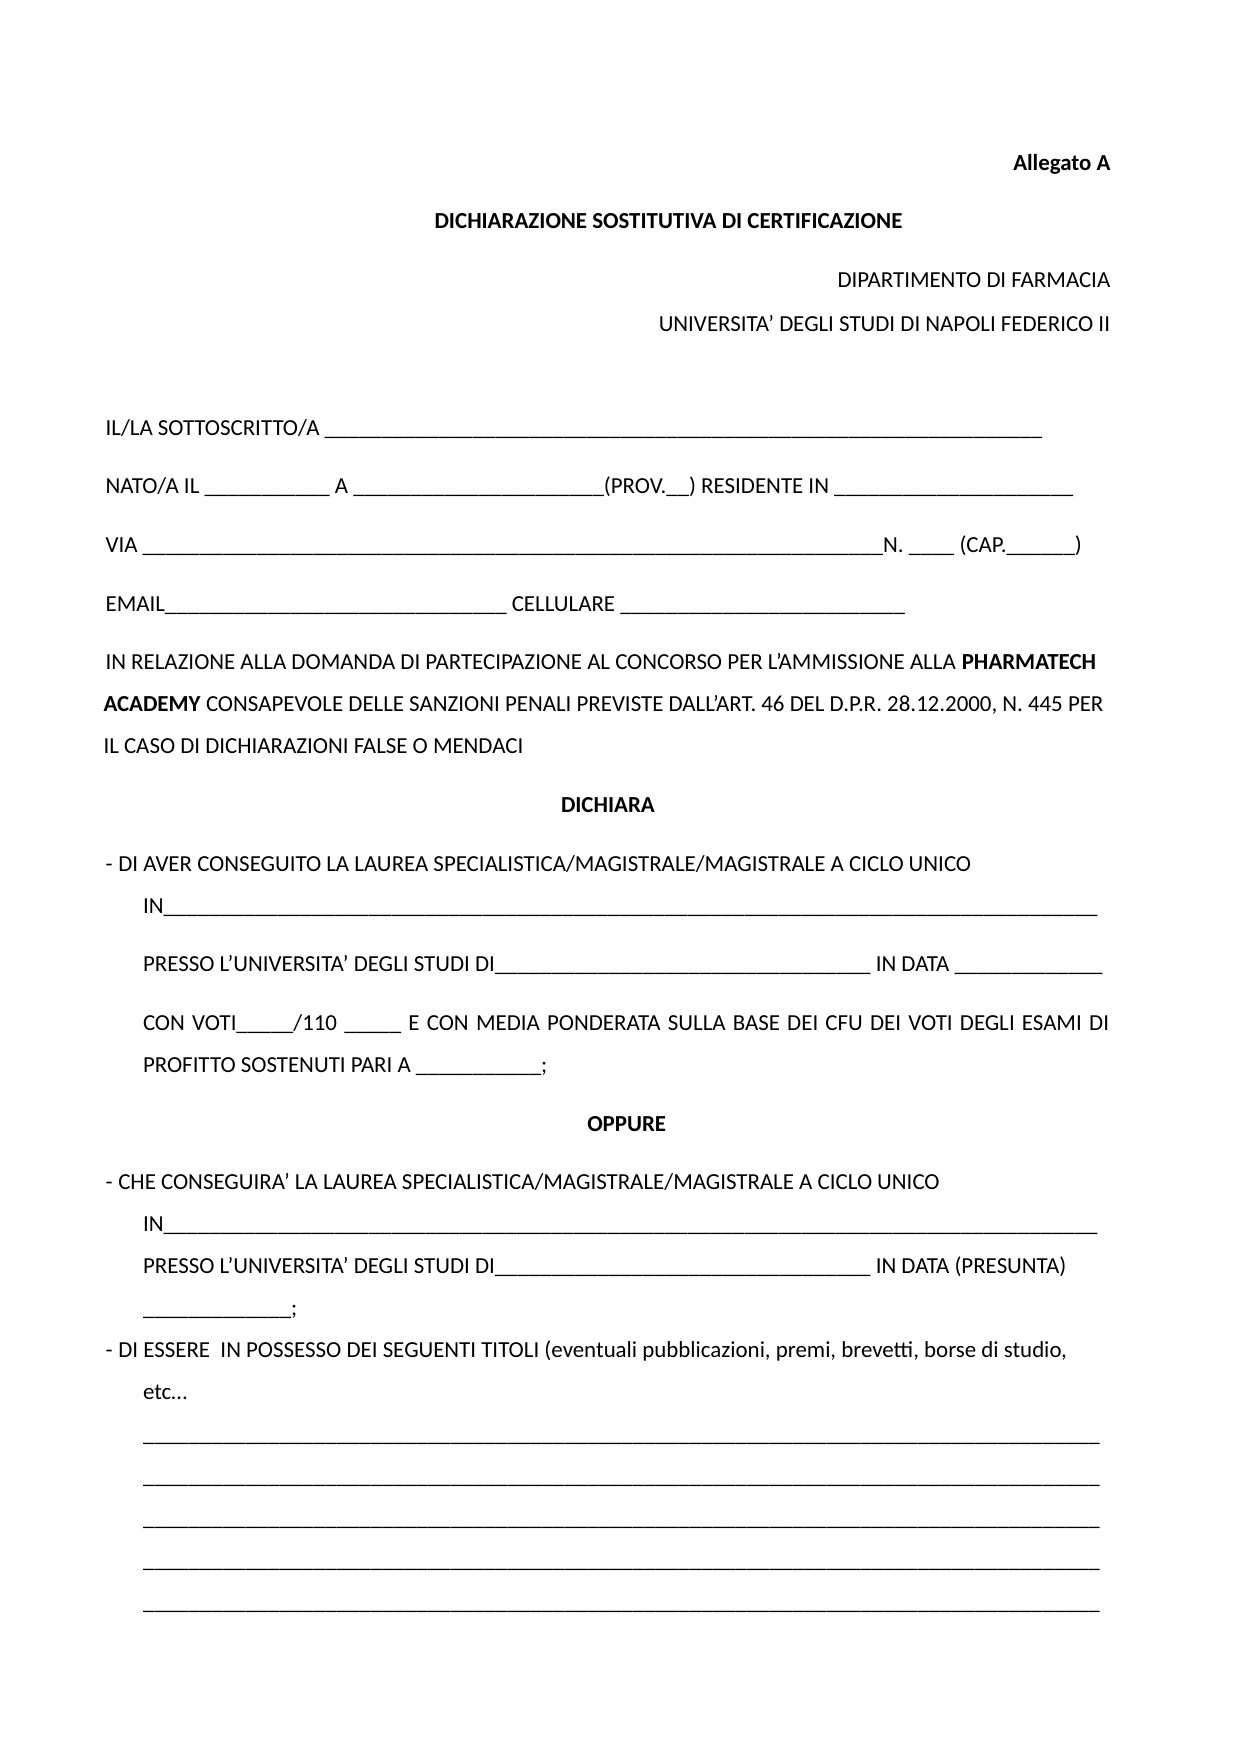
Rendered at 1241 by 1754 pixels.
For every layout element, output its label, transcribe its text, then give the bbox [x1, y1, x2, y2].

list DI AVER CONSEGUITO LA LAUREA SPECIALISTICA/MAGISTRALE/MAGISTRALE A CICLO UNICO IN__________________________________________________________________________________ [105, 849, 1110, 919]
list DI ESSERE IN POSSESSO DEI SEGUENTI TITOLI (eventuali pubblicazioni, premi, brevetti, borse di studio, etc… [105, 1335, 1110, 1405]
text DICHIARAZIONE SOSTITUTIVA DI CERTIFICAZIONE [226, 206, 1110, 234]
text DIPARTIMENTO DI FARMACIA [226, 265, 1110, 293]
text EMAIL______________________________ CELLULARE _________________________ [103, 589, 1110, 617]
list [143, 1419, 1110, 1615]
text DICHIARA [103, 790, 1110, 818]
text NATO/A IL ___________ A ______________________(PROV.__) RESIDENTE IN _____________________ [103, 472, 1110, 499]
text Allegato A [226, 148, 1110, 176]
list CHE CONSEGUIRA’ LA LAUREA SPECIALISTICA/MAGISTRALE/MAGISTRALE A CICLO UNICO IN__________________________________________________________________________________ PRESSO L’UNIVERSITA’ DEGLI STUDI DI_________________________________ IN DATA (PRESUNTA) _____________; [105, 1167, 1110, 1321]
text OPPURE [143, 1109, 1110, 1137]
text PRESSO L’UNIVERSITA’ DEGLI STUDI DI_________________________________ IN DATA _____________ [103, 949, 1110, 977]
text VIA _________________________________________________________________N. ____ (CAP.______) [103, 530, 1110, 558]
text IN RELAZIONE ALLA DOMANDA DI PARTECIPAZIONE AL CONCORSO PER L’AMMISSIONE ALLA PHARMATECH ACADEMY CONSAPEVOLE DELLE SANZIONI PENALI PREVISTE DALL’ART. 46 DEL D.P.R. 28.12.2000, N. 445 PER IL CASO DI DICHIARAZIONI FALSE O MENDACI [103, 647, 1110, 759]
text UNIVERSITA’ DEGLI STUDI DI NAPOLI FEDERICO II [226, 309, 1110, 338]
text IL/LA SOTTOSCRITTO/A _______________________________________________________________ [103, 413, 1110, 441]
text CON VOTI_____/110 _____ E CON MEDIA PONDERATA SULLA BASE DEI CFU DEI VOTI DEGLI ESAMI DI PROFITTO SOSTENUTI PARI A ___________; [143, 1008, 1110, 1078]
